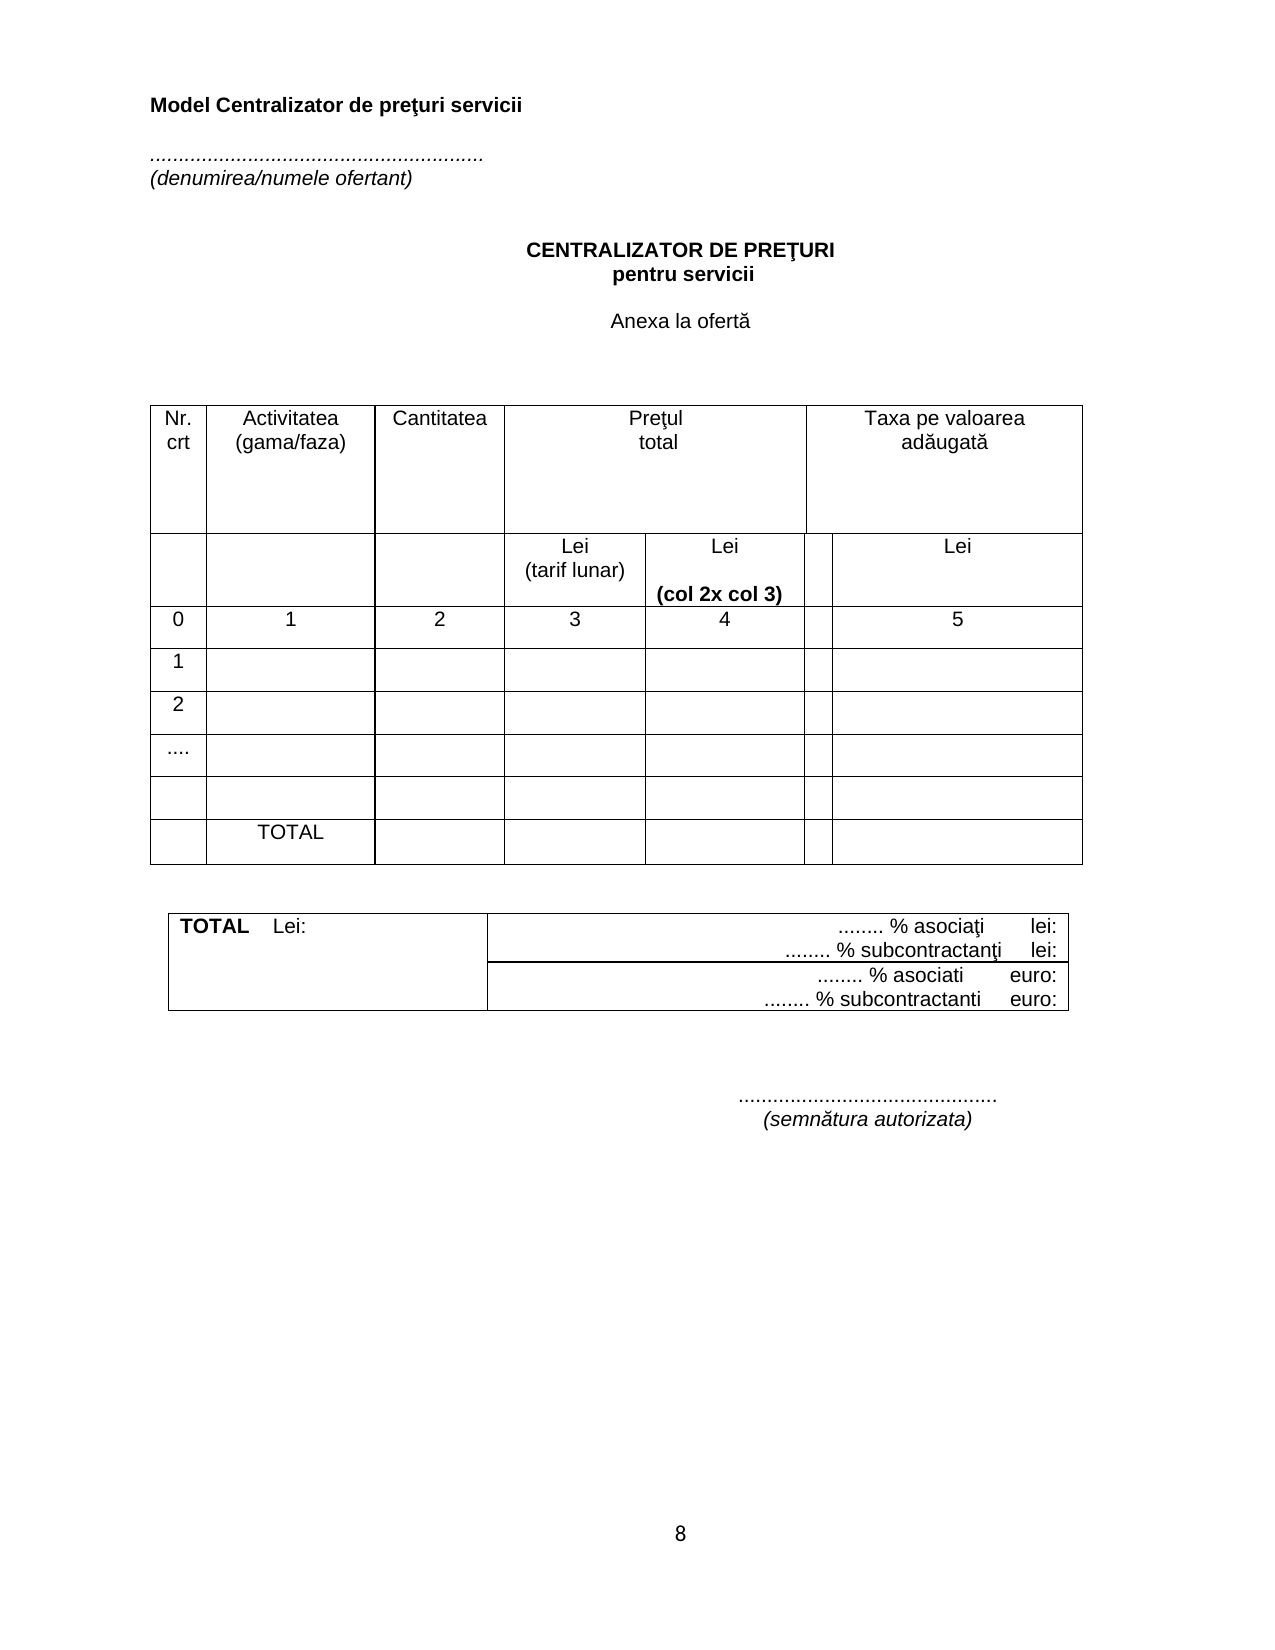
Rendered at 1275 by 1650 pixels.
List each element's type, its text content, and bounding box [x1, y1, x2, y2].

table_cell [151, 777, 206, 819]
table_cell [646, 692, 804, 733]
table_cell [805, 692, 832, 733]
table_cell 4 [646, 607, 804, 648]
table_cell [805, 649, 832, 691]
table_cell [207, 735, 374, 776]
text CENTRALIZATOR DE PREŢURI [150, 237, 1211, 261]
text Model Centralizator de preţuri servicii [150, 93, 1211, 118]
table_cell [805, 607, 832, 648]
table_cell [505, 692, 645, 733]
table_cell [505, 649, 645, 691]
table_cell [376, 534, 504, 606]
table_header TOTAL Lei: [169, 914, 487, 1010]
table_cell [505, 777, 645, 819]
table_cell [151, 534, 206, 606]
table_cell [805, 735, 832, 776]
table_cell [207, 777, 374, 819]
table_cell [805, 777, 832, 819]
table_cell ........ % asociati euro: ........ % subcontractanti euro: [488, 963, 1068, 1010]
table_cell [833, 735, 1082, 776]
table_cell Lei (tarif lunar) [505, 534, 645, 606]
table_cell [805, 820, 832, 863]
table_cell [646, 735, 804, 776]
table_cell [805, 534, 832, 606]
table_cell .... [151, 735, 206, 776]
table_cell [376, 692, 504, 733]
table_cell 0 [151, 607, 206, 648]
table_cell [376, 735, 504, 776]
table_cell [207, 649, 374, 691]
table_cell 2 [151, 692, 206, 733]
text Anexa la ofertă [150, 309, 1211, 333]
table_header Nr. crt [151, 406, 206, 533]
text .......................................................... [150, 142, 1211, 166]
table_cell [505, 735, 645, 776]
text pentru servicii [150, 261, 1211, 285]
table_header Preţul total [505, 406, 806, 533]
table_cell [833, 777, 1082, 819]
table_header ........ % asociaţi lei: ........ % subcontractanţi lei: [488, 914, 1068, 961]
table_cell [376, 820, 504, 863]
table_header Taxa pe valoarea adăugată [807, 406, 1082, 533]
table_cell [646, 777, 804, 819]
text (semnătura autorizata) [450, 1107, 1211, 1131]
table_cell 2 [376, 607, 504, 648]
table_cell [833, 649, 1082, 691]
table_cell [151, 820, 206, 863]
table_cell [833, 692, 1082, 733]
table_header Activitatea (gama/faza) [207, 406, 374, 533]
table_cell [646, 649, 804, 691]
text (denumirea/numele ofertant) [150, 166, 1211, 189]
table_cell Lei (col 2x col 3) [646, 534, 804, 606]
table_cell TOTAL [207, 820, 374, 863]
table_cell 1 [151, 649, 206, 691]
table_cell Lei [833, 534, 1082, 606]
table_cell [646, 820, 804, 863]
table_cell [505, 820, 645, 863]
table_cell [376, 649, 504, 691]
table_cell 5 [833, 607, 1082, 648]
table_cell 3 [505, 607, 645, 648]
table_cell [833, 820, 1082, 863]
table_cell [376, 777, 504, 819]
table_header Cantitatea [376, 406, 504, 533]
table_cell 1 [207, 607, 374, 648]
table_cell [207, 534, 374, 606]
text ............................................. [450, 1083, 1211, 1107]
table_cell [207, 692, 374, 733]
